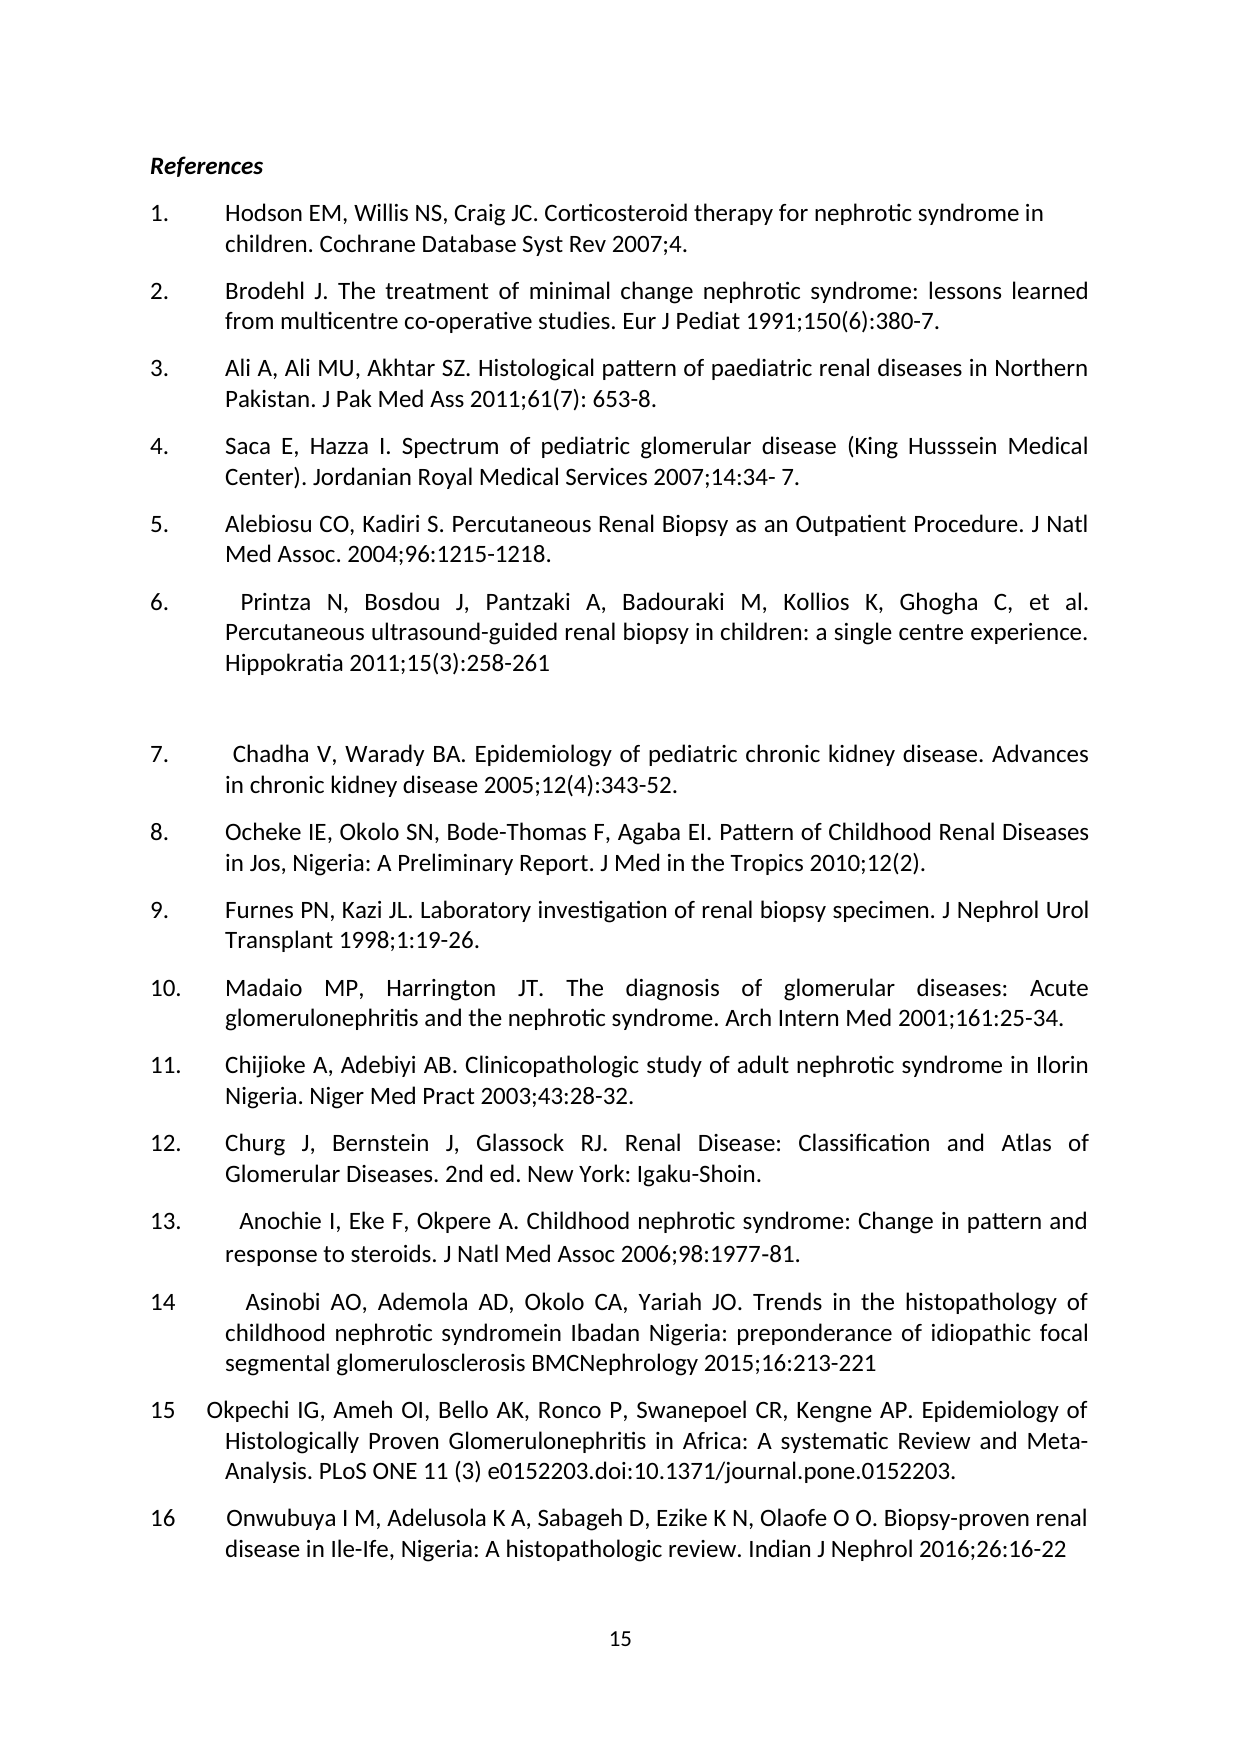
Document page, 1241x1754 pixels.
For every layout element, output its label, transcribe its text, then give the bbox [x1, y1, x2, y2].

text 1. Hodson EM, Willis NS, Craig JC. Corticosteroid therapy for nephrotic syndrome in children. Cochrane Database Syst Rev 2007;4. [150, 197, 1090, 258]
text 11. Chijioke A, Adebiyi AB. Clinicopathologic study of adult nephrotic syndrome in Ilorin Nigeria. Niger Med Pract 2003;43:28-32. [150, 1049, 1090, 1111]
text 15 Okpechi IG, Ameh OI, Bello AK, Ronco P, Swanepoel CR, Kengne AP. Epidemiology of Histologically Proven Glomerulonephritis in Africa: A systematic Review and Meta-Analysis. PLoS ONE 11 (3) e0152203.doi:10.1371/journal.pone.0152203. [150, 1394, 1090, 1486]
text 2. Brodehl J. The treatment of minimal change nephrotic syndrome: lessons learned from multicentre co-operative studies. Eur J Pediat 1991;150(6):380-7. [150, 275, 1090, 336]
text 10. Madaio MP, Harrington JT. The diagnosis of glomerular diseases: Acute glomerulonephritis and the nephrotic syndrome. Arch Intern Med 2001;161:25-34. [150, 972, 1090, 1033]
text 13. Anochie I, Eke F, Okpere A. Childhood nephrotic syndrome: Change in pattern and response to steroids. J Natl Med Assoc 2006;98:1977‑81. [150, 1205, 1090, 1269]
text 6. Printza N, Bosdou J, Pantzaki A, Badouraki M, Kollios K, Ghogha C, et al. Percutaneous ultrasound-guided renal biopsy in children: a single centre experience. Hippokratia 2011;15(3):258-261 [150, 586, 1090, 677]
text 16 Onwubuya I M, Adelusola K A, Sabageh D, Ezike K N, Olaofe O O. Biopsy-proven renal disease in Ile-Ife, Nigeria: A histopathologic review. Indian J Nephrol 2016;26:16-22 [150, 1503, 1090, 1564]
text 12. Churg J, Bernstein J, Glassock RJ. Renal Disease: Classification and Atlas of Glomerular Diseases. 2nd ed. New York: Igaku-Shoin. [150, 1127, 1090, 1188]
text 3. Ali A, Ali MU, Akhtar SZ. Histological pattern of paediatric renal diseases in Northern Pakistan. J Pak Med Ass 2011;61(7): 653-8. [150, 353, 1090, 414]
text 8. Ocheke IE, Okolo SN, Bode-Thomas F, Agaba EI. Pattern of Childhood Renal Diseases in Jos, Nigeria: A Preliminary Report. J Med in the Tropics 2010;12(2). [150, 816, 1090, 877]
text 4. Saca E, Hazza I. Spectrum of pediatric glomerular disease (King Husssein Medical Center). Jordanian Royal Medical Services 2007;14:34- 7. [150, 430, 1090, 491]
text 9. Furnes PN, Kazi JL. Laboratory investigation of renal biopsy specimen. J Nephrol Urol Transplant 1998;1:19-26. [150, 894, 1090, 955]
text 14 Asinobi AO, Ademola AD, Okolo CA, Yariah JO. Trends in the histopathology of childhood nephrotic syndromein Ibadan Nigeria: preponderance of idiopathic focal segmental glomerulosclerosis BMCNephrology 2015;16:213-221 [150, 1286, 1090, 1378]
text 7. Chadha V, Warady BA. Epidemiology of pediatric chronic kidney disease. Advances in chronic kidney disease 2005;12(4):343-52. [150, 739, 1090, 800]
text References [150, 150, 1090, 181]
text 5. Alebiosu CO, Kadiri S. Percutaneous Renal Biopsy as an Outpatient Procedure. J Natl Med Assoc. 2004;96:1215-1218. [150, 508, 1090, 569]
